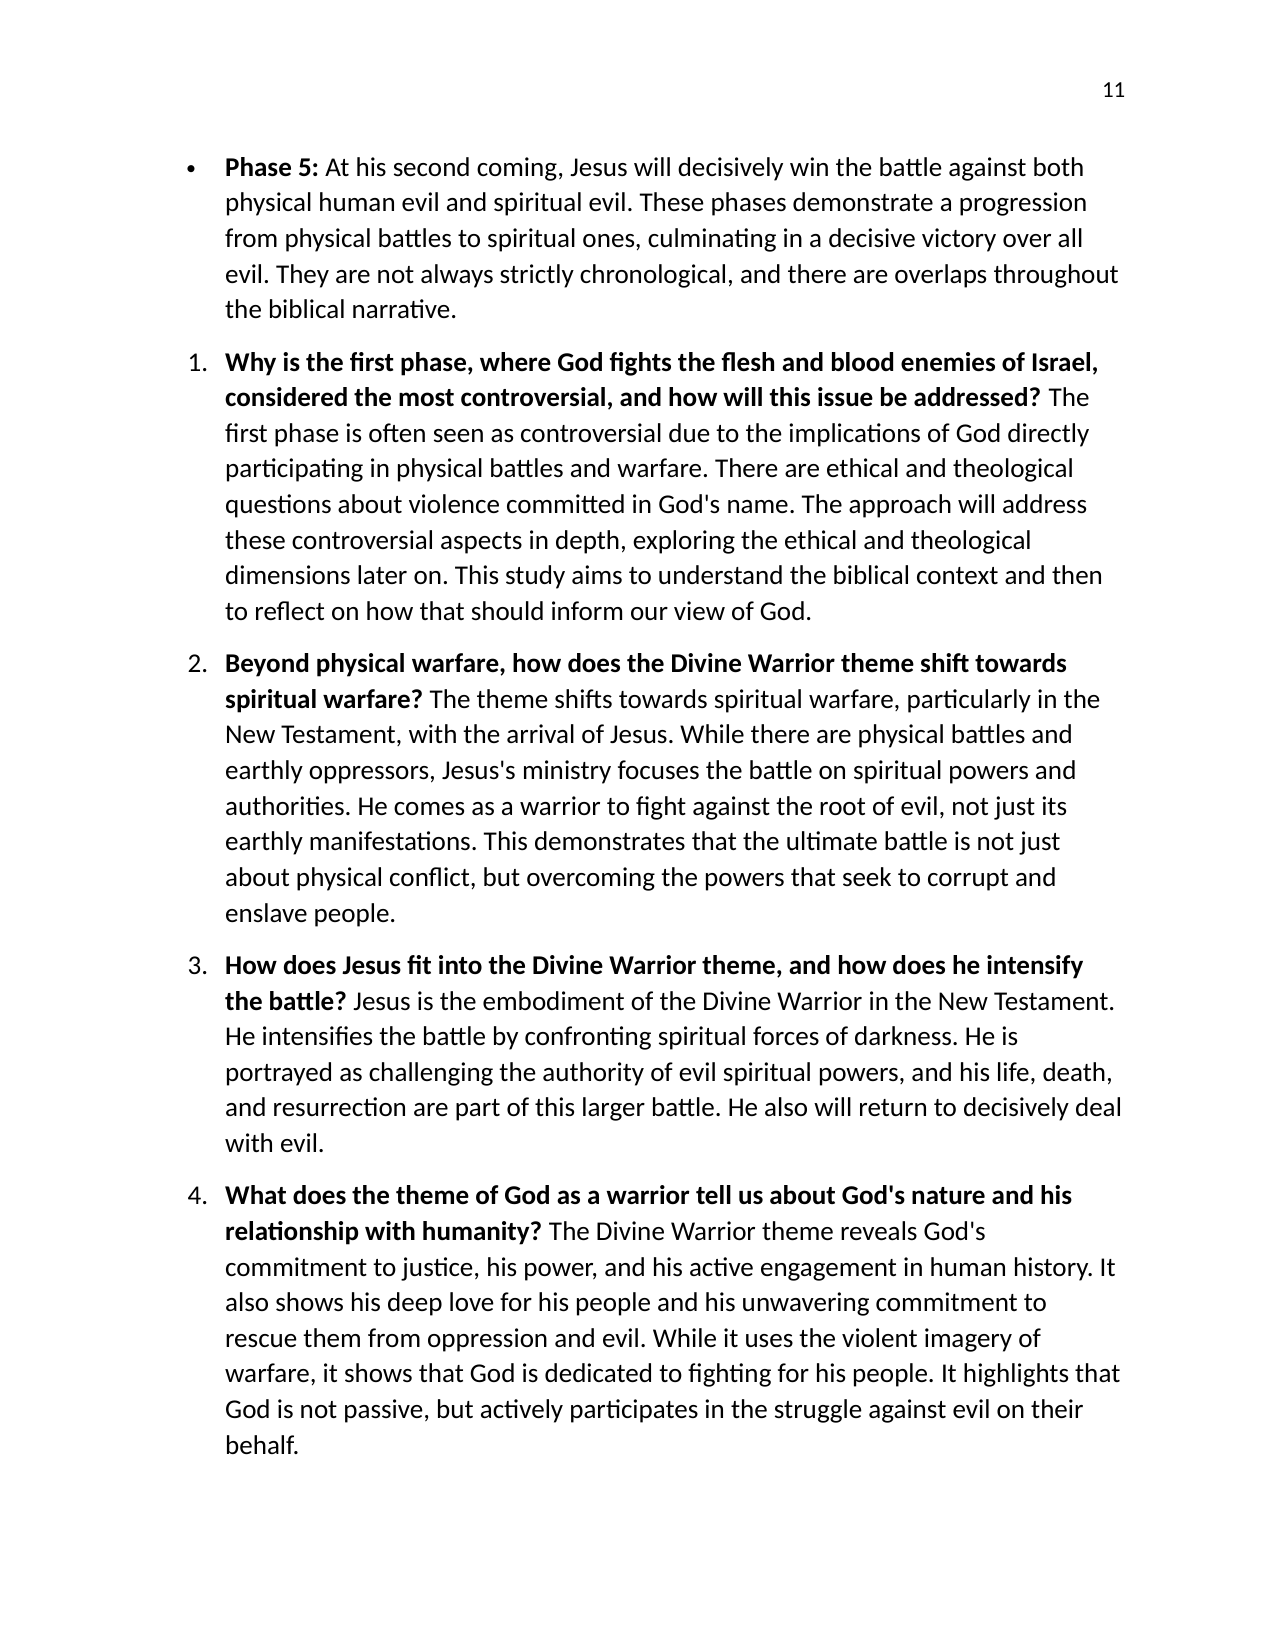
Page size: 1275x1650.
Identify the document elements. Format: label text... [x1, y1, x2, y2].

list Phase 5: At his second coming, Jesus will decisively win the battle against both physical human evil and spiritual evil. These phases demonstrate a progression from physical battles to spiritual ones, culminating in a decisive victory over all evil. They are not always strictly chronological, and there are overlaps throughout the biblical narrative. [187, 150, 1125, 326]
list Beyond physical warfare, how does the Divine Warrior theme shift towards spiritual warfare? The theme shifts towards spiritual warfare, particularly in the New Testament, with the arrival of Jesus. While there are physical battles and earthly oppressors, Jesus's ministry focuses the battle on spiritual powers and authorities. He comes as a warrior to fight against the root of evil, not just its earthly manifestations. This demonstrates that the ultimate battle is not just about physical conflict, but overcoming the powers that seek to corrupt and enslave people. [187, 646, 1125, 929]
list What does the theme of God as a warrior tell us about God's nature and his relationship with humanity? The Divine Warrior theme reveals God's commitment to justice, his power, and his active engagement in human history. It also shows his deep love for his people and his unwavering commitment to rescue them from oppression and evil. While it uses the violent imagery of warfare, it shows that God is dedicated to fighting for his people. It highlights that God is not passive, but actively participates in the struggle against evil on their behalf. [187, 1178, 1125, 1461]
list Why is the first phase, where God fights the flesh and blood enemies of Israel, considered the most controversial, and how will this issue be addressed? The first phase is often seen as controversial due to the implications of God directly participating in physical battles and warfare. There are ethical and theological questions about violence committed in God's name. The approach will address these controversial aspects in depth, exploring the ethical and theological dimensions later on. This study aims to understand the biblical context and then to reflect on how that should inform our view of God. [187, 345, 1125, 627]
list How does Jesus fit into the Divine Warrior theme, and how does he intensify the battle? Jesus is the embodiment of the Divine Warrior in the New Testament. He intensifies the battle by confronting spiritual forces of darkness. He is portrayed as challenging the authority of evil spiritual powers, and his life, death, and resurrection are part of this larger battle. He also will return to decisively deal with evil. [187, 948, 1125, 1159]
